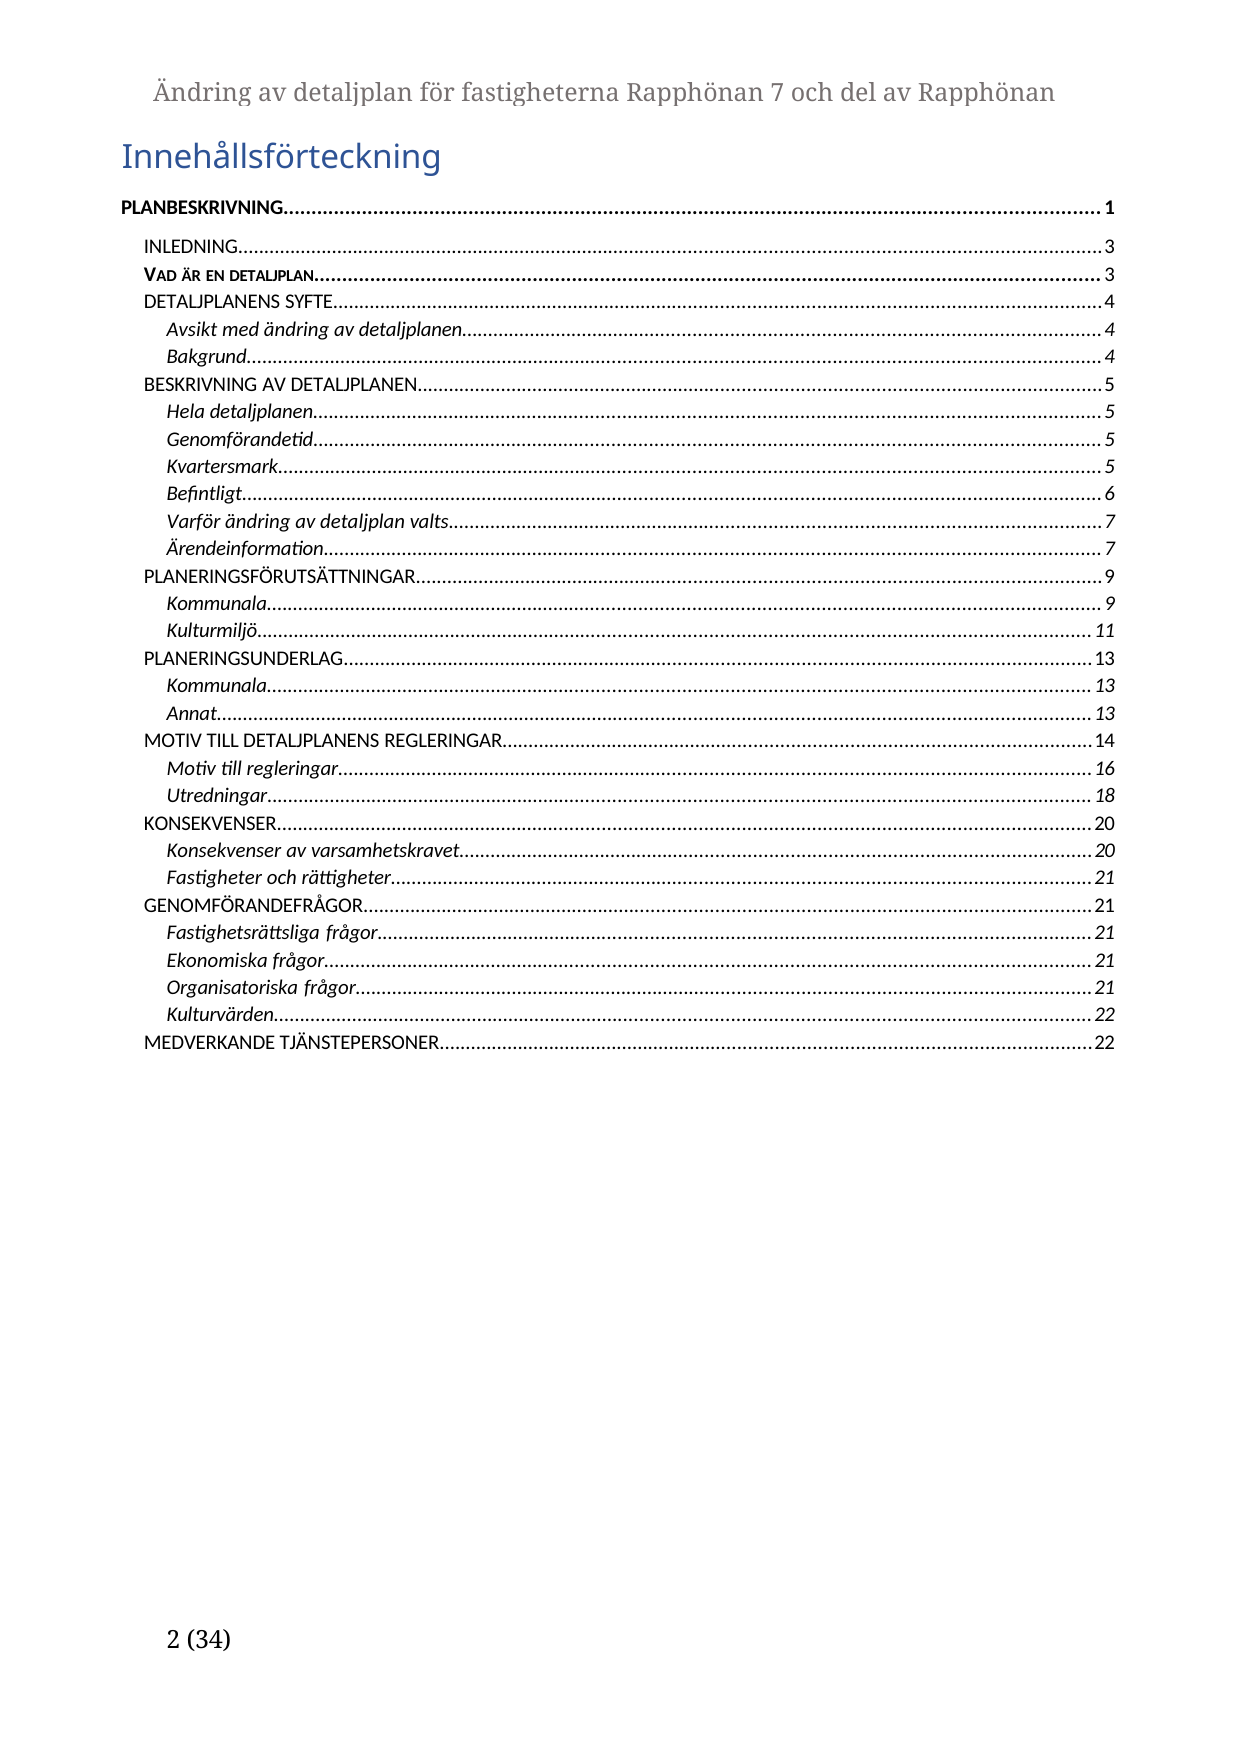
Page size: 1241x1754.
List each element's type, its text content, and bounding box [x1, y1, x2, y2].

text Kulturvärden 22 [166, 1002, 1201, 1027]
text Fastighetsrättsliga frågor 21 [166, 919, 1201, 945]
text Kommunala 9 [166, 590, 1201, 616]
text Motiv till regleringar 16 [166, 755, 1201, 780]
text Innehållsförteckning [122, 132, 1201, 178]
text KONSEKVENSER 20 [144, 810, 1201, 835]
text Utredningar 18 [166, 782, 1201, 808]
text Kulturmiljö 11 [166, 618, 1201, 643]
text GENOMFÖRANDEFRÅGOR 21 [144, 892, 1201, 917]
text Genomförandetid 5 [166, 426, 1201, 451]
text PLANBESKRIVNING 1 [121, 194, 1201, 219]
text Konsekvenser av varsamhetskravet 20 [166, 837, 1201, 862]
text Kommunala 13 [166, 673, 1201, 698]
text Vad är en detaljplan 3 [144, 261, 1201, 286]
text Fastigheter och rättigheter 21 [166, 864, 1201, 890]
text Kvartersmark 5 [166, 453, 1201, 479]
text Bakgrund 4 [166, 343, 1201, 369]
text Befintligt 6 [166, 480, 1201, 506]
text Organisatoriska frågor 21 [166, 974, 1201, 999]
text MEDVERKANDE TJÄNSTEPERSONER 22 [144, 1029, 1201, 1054]
text PLANERINGSUNDERLAG 13 [144, 645, 1201, 671]
text Ärendeinformation 7 [166, 535, 1201, 561]
text BESKRIVNING AV DETALJPLANEN 5 [144, 371, 1201, 396]
text Varför ändring av detaljplan valts 7 [166, 508, 1201, 533]
text DETALJPLANENS SYFTE 4 [144, 288, 1201, 314]
text PLANERINGSFÖRUTSÄTTNINGAR 9 [144, 563, 1201, 588]
text Avsikt med ändring av detaljplanen 4 [166, 316, 1201, 341]
text MOTIV TILL DETALJPLANENS REGLERINGAR 14 [144, 727, 1201, 753]
text INLEDNING 3 [144, 234, 1201, 259]
text Hela detaljplanen 5 [166, 398, 1201, 424]
text Annat 13 [166, 700, 1201, 726]
text Ekonomiska frågor 21 [166, 947, 1201, 972]
